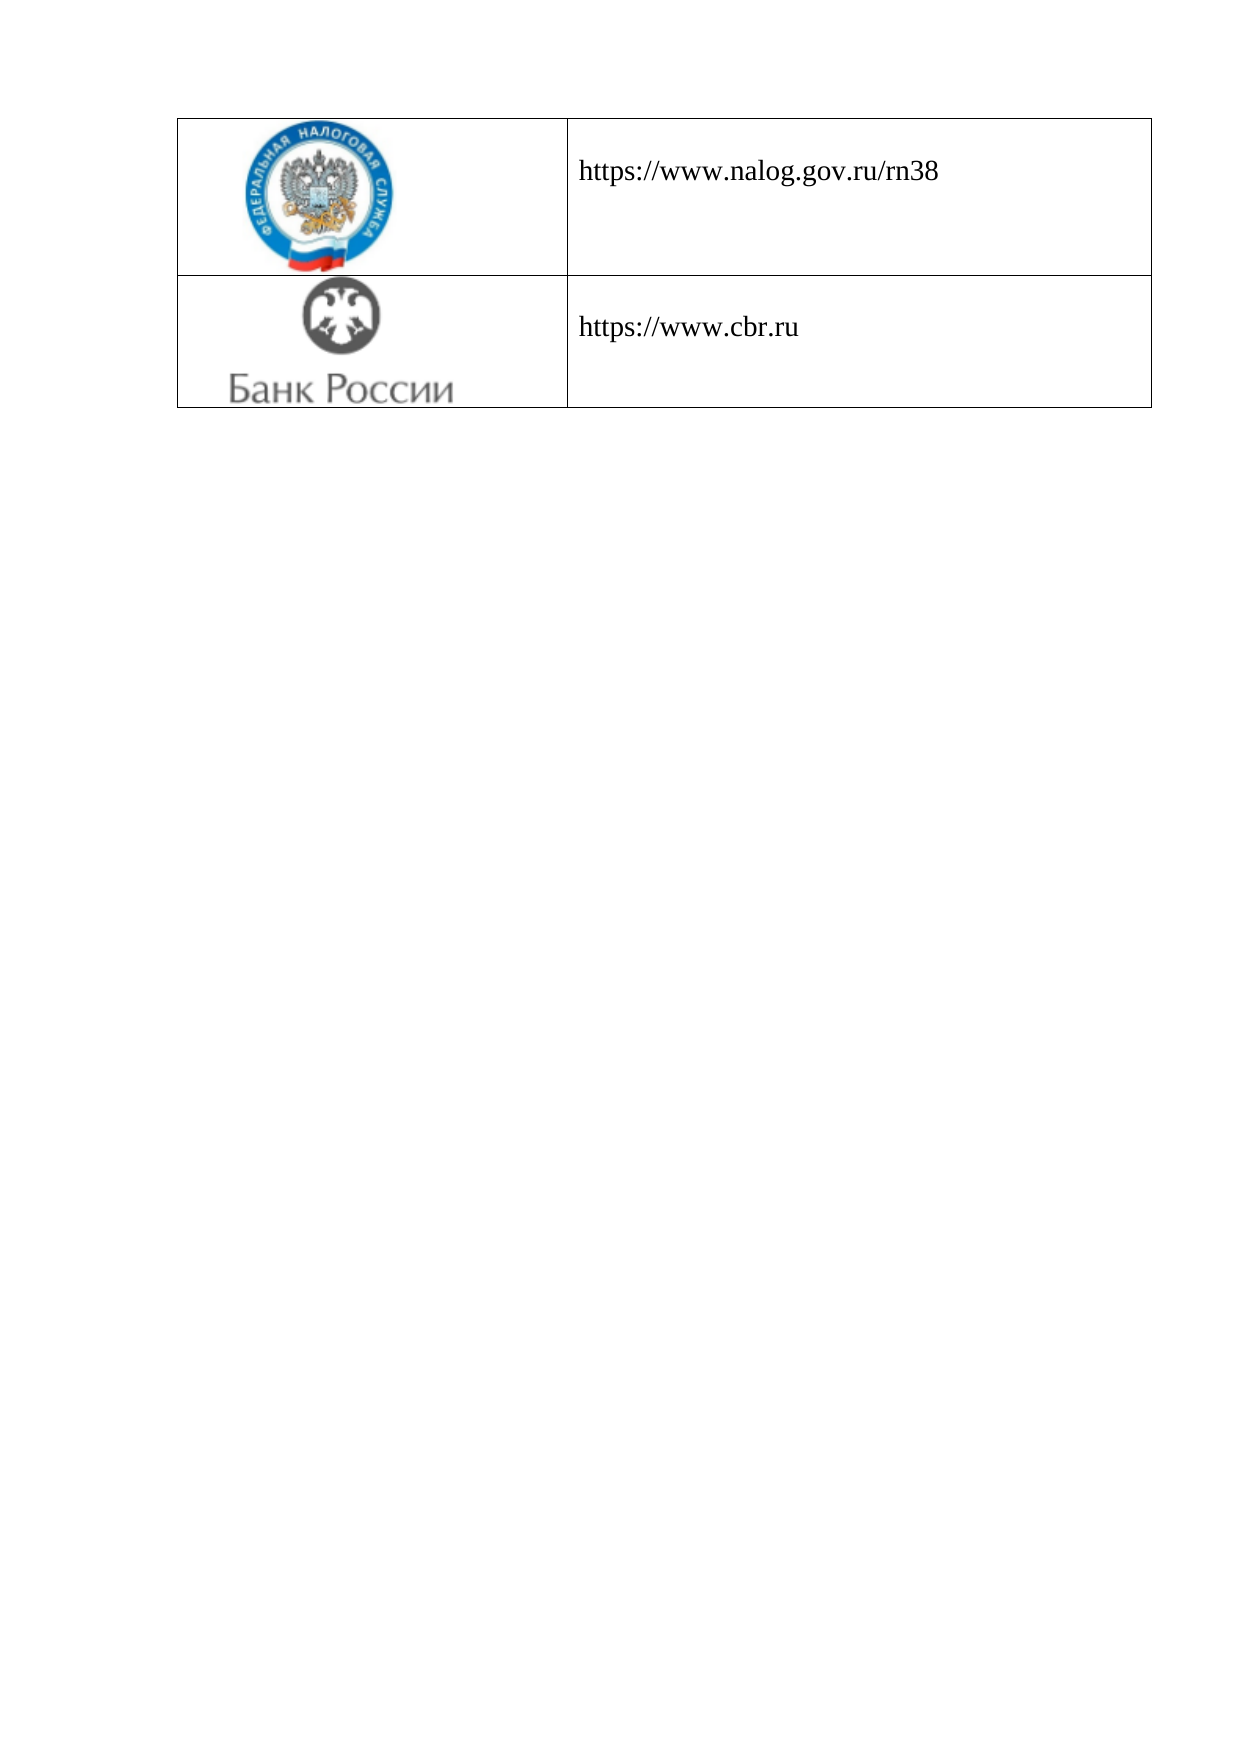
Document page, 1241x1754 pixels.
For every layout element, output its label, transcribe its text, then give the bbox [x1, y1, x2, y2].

picture [188, 276, 485, 407]
table_cell [458, 119, 567, 275]
table_cell https://www.cbr.ru [568, 276, 1151, 407]
picture [188, 119, 458, 275]
table_cell [178, 276, 188, 407]
table_cell https://www.nalog.gov.ru/rn38 [568, 119, 1151, 275]
table_cell [485, 276, 567, 407]
table_cell [178, 119, 188, 275]
